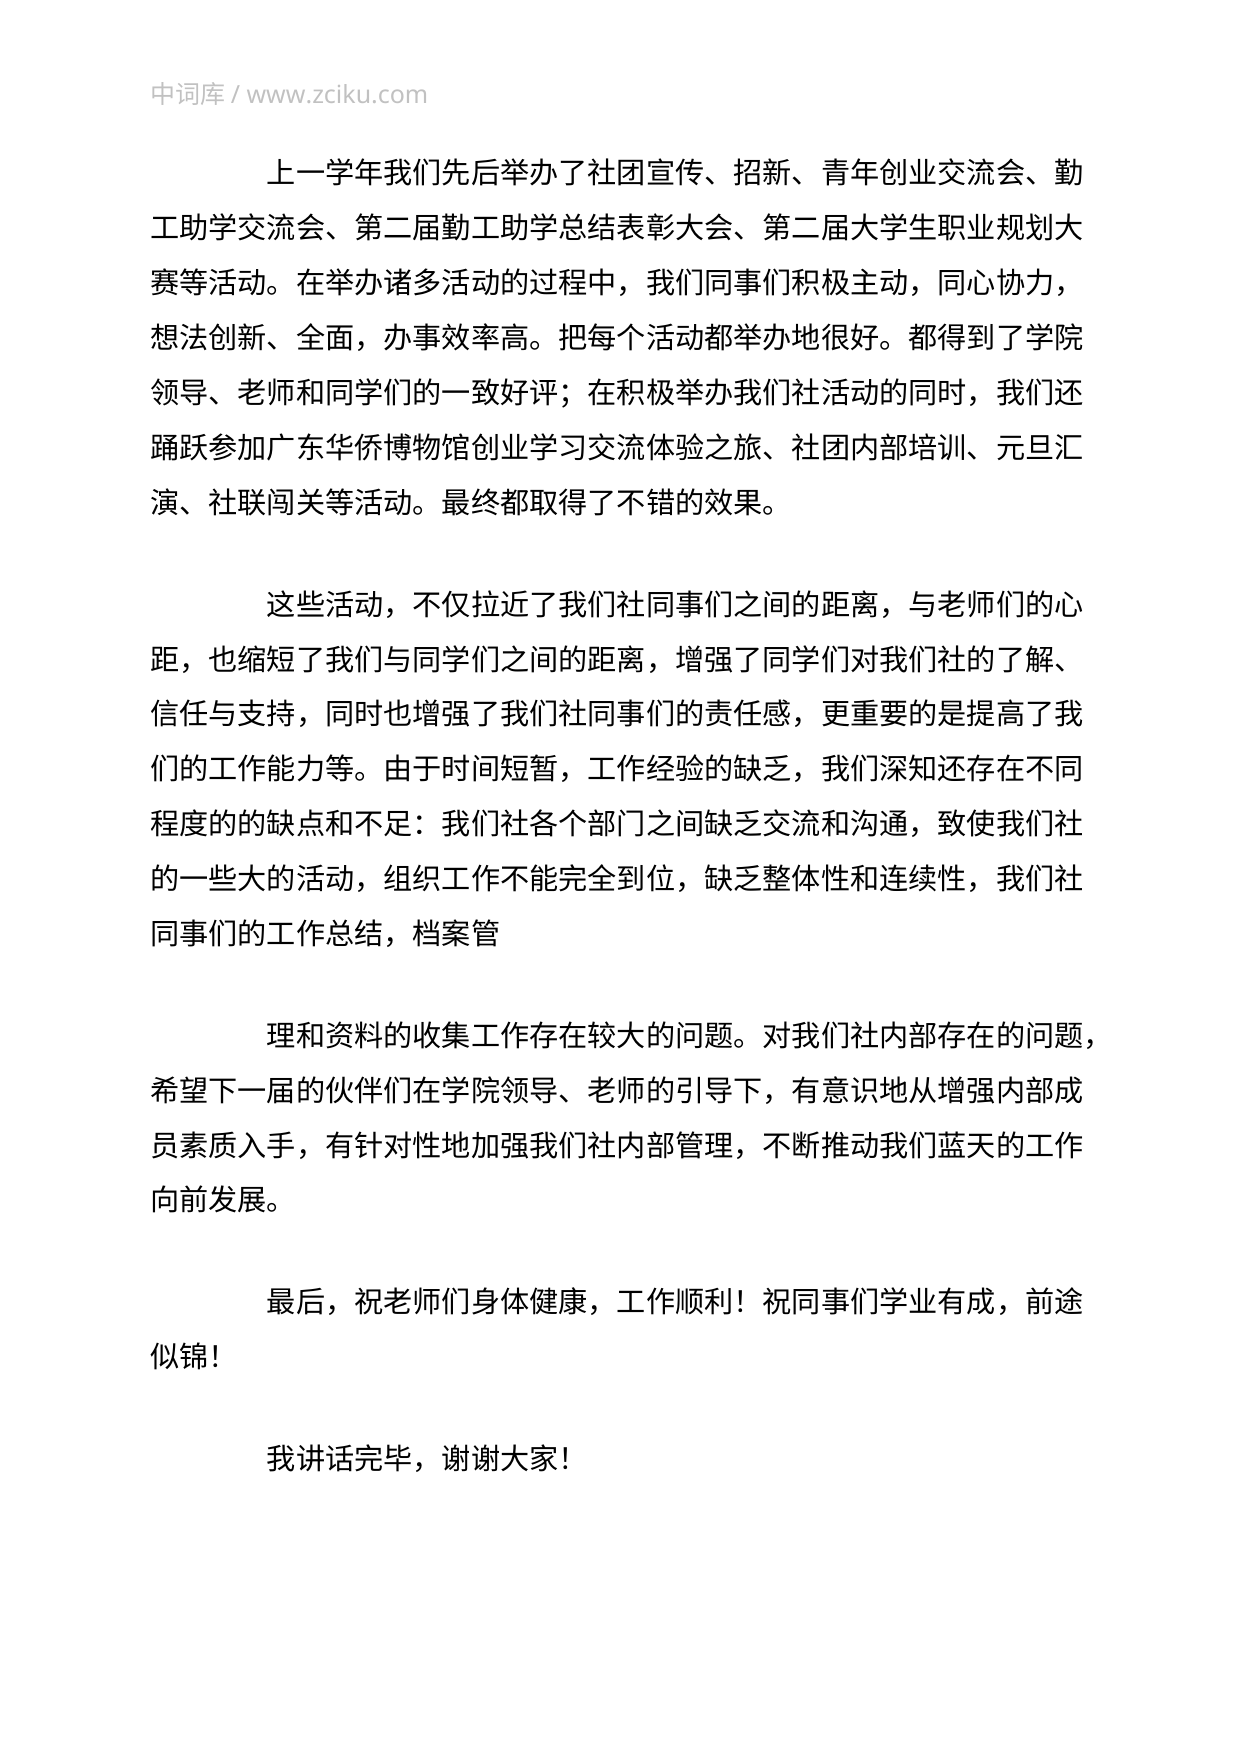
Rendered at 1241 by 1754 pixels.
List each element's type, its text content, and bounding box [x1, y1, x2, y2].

text 最后，祝老师们身体健康，工作顺利！祝同事们学业有成，前途似锦！ [150, 1279, 1090, 1376]
text 这些活动，不仅拉近了我们社同事们之间的距离，与老师们的心距，也缩短了我们与同学们之间的距离，增强了同学们对我们社的了解、信任与支持，同时也增强了我们社同事们的责任感，更重要的是提高了我们的工作能力等。由于时间短暂，工作经验的缺乏，我们深知还存在不同程度的的缺点和不足：我们社各个部门之间缺乏交流和沟通，致使我们社的一些大的活动，组织工作不能完全到位，缺乏整体性和连续性，我们社同事们的工作总结，档案管 [150, 581, 1090, 953]
text 理和资料的收集工作存在较大的问题。对我们社内部存在的问题，希望下一届的伙伴们在学院领导、老师的引导下，有意识地从增强内部成员素质入手，有针对性地加强我们社内部管理，不断推动我们蓝天的工作向前发展。 [150, 1012, 1090, 1219]
text 我讲话完毕，谢谢大家！ [150, 1435, 1090, 1478]
text 上一学年我们先后举办了社团宣传、招新、青年创业交流会、勤工助学交流会、第二届勤工助学总结表彰大会、第二届大学生职业规划大赛等活动。在举办诸多活动的过程中，我们同事们积极主动，同心协力，想法创新、全面，办事效率高。把每个活动都举办地很好。都得到了学院领导、老师和同学们的一致好评；在积极举办我们社活动的同时，我们还踊跃参加广东华侨博物馆创业学习交流体验之旅、社团内部培训、元旦汇演、社联闯关等活动。最终都取得了不错的效果。 [150, 150, 1090, 522]
